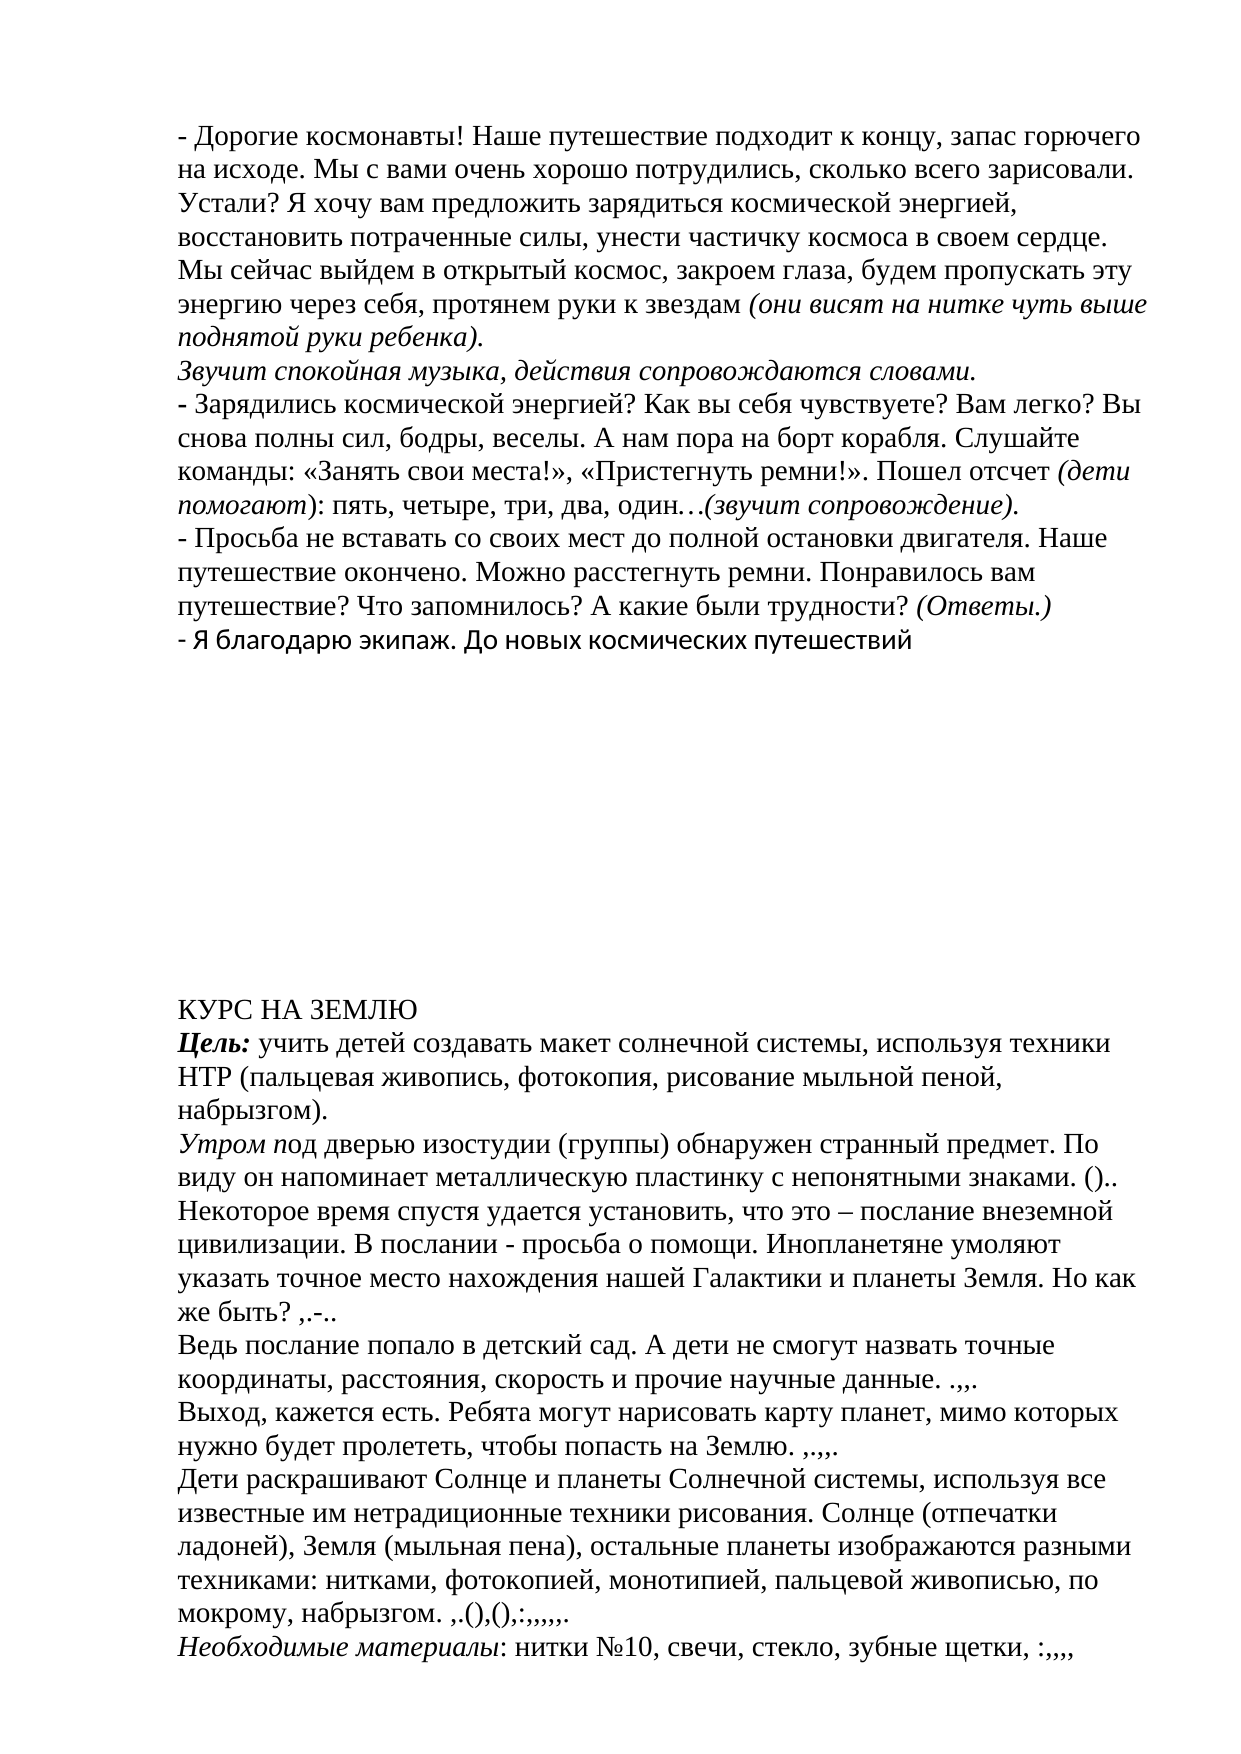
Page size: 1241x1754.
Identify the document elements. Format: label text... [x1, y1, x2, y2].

text - Зарядились космической энергией? Как вы себя чувствуете? Вам легко? Вы снова полны сил, бодры, веселы. А нам пора на борт корабля. Слушайте команды: «Занять свои места!», «Пристегнуть ремни!». Пошел отсчет (дети помогают): пять, четыре, три, два, один…(звучит сопровождение). [177, 386, 1152, 521]
text Необходимые материалы: нитки №10, свечи, стекло, зубные щетки, :,,,, [177, 1629, 1152, 1663]
text Дети раскрашивают Солнце и планеты Солнечной системы, используя все известные им нетрадиционные техники рисования. Солнце (отпечатки ладоней), Земля (мыльная пена), остальные планеты изображаются разными техниками: нитками, фотокопией, монотипией, пальцевой живописью, по мокрому, набрызгом. ,.(),(),:,,,,,. [177, 1461, 1152, 1629]
text Некоторое время спустя удается установить, что это – послание внеземной цивилизации. В послании - просьба о помощи. Инопланетяне умоляют указать точное место нахождения нашей Галактики и планеты Земля. Но как же быть? ,.-.. [177, 1193, 1152, 1327]
text - Я благодарю экипаж. До новых космических путешествий [177, 621, 1152, 657]
text - Просьба не вставать со своих мест до полной остановки двигателя. Наше путешествие окончено. Можно расстегнуть ремни. Понравилось вам путешествие? Что запомнилось? А какие были трудности? (Ответы.) [177, 521, 1152, 621]
text Утром под дверью изостудии (группы) обнаружен странный предмет. По виду он напоминает металлическую пластинку с непонятными знаками. ().. [177, 1126, 1152, 1193]
text Выход, кажется есть. Ребята могут нарисовать карту планет, мимо которых нужно будет пролететь, чтобы попасть на Землю. ,.,,. [177, 1394, 1152, 1461]
text - Дорогие космонавты! Наше путешествие подходит к концу, запас горючего на исходе. Мы с вами очень хорошо потрудились, сколько всего зарисовали. Устали? Я хочу вам предложить зарядиться космической энергией, восстановить потраченные силы, унести частичку космоса в своем сердце. Мы сейчас выйдем в открытый космос, закроем глаза, будем пропускать эту энергию через себя, протянем руки к звездам (они висят на нитке чуть выше поднятой руки ребенка). [177, 118, 1152, 353]
text Звучит спокойная музыка, действия сопровождаются словами. [177, 353, 1152, 386]
text Ведь послание попало в детский сад. А дети не смогут назвать точные координаты, расстояния, скорость и прочие научные данные. .,,. [177, 1327, 1152, 1394]
text КУРС НА ЗЕМЛЮ [177, 992, 1152, 1025]
text Цель: учить детей создавать макет солнечной системы, используя техники НТР (пальцевая живопись, фотокопия, рисование мыльной пеной, набрызгом). [177, 1025, 1152, 1126]
